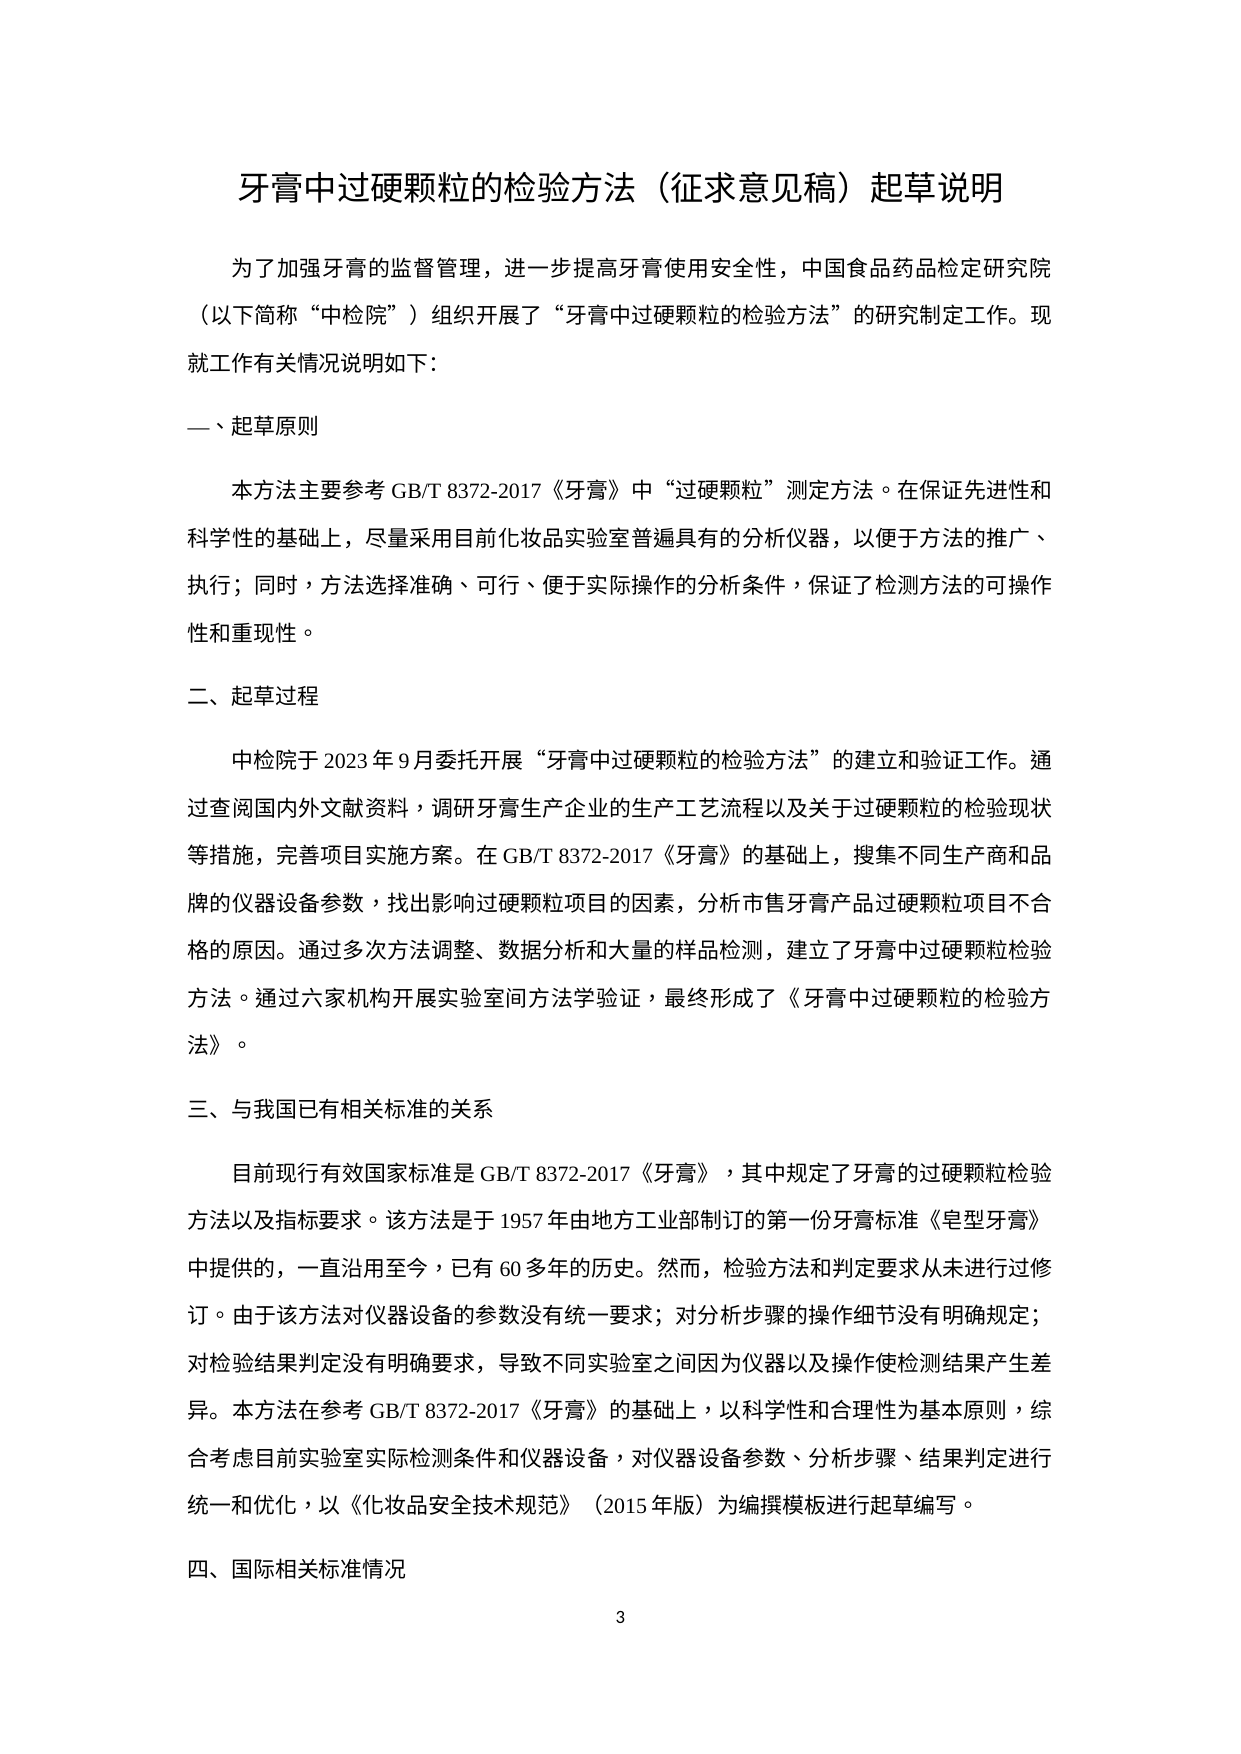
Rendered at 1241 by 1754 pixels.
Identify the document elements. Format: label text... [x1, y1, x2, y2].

text 三、与我国已有相关标准的关系 [187, 1092, 1053, 1123]
text 本方法主要参考GB/T 8372-2017《牙膏》中“过硬颗粒”测定方法。在保证先进性和科学性的基础上，尽量采用目前化妆品实验室普遍具有的分析仪器，以便于方法的推广、执行；同时，方法选择准确、可行、便于实际操作的分析条件，保证了检测方法的可操作性和重现性。 [187, 473, 1053, 647]
text 中检院于2023年9月委托开展“牙膏中过硬颗粒的检验方法”的建立和验证工作。通过查阅国内外文献资料，调研牙膏生产企业的生产工艺流程以及关于过硬颗粒的检验现状等措施，完善项目实施方案。在GB/T 8372-2017《牙膏》的基础上，搜集不同生产商和品牌的仪器设备参数，找出影响过硬颗粒项目的因素，分析市售牙膏产品过硬颗粒项目不合格的原因。通过多次方法调整、数据分析和大量的样品检测，建立了牙膏中过硬颗粒检验方法。通过六家机构开展实验室间方法学验证，最终形成了《牙膏中过硬颗粒的检验方法》。 [187, 743, 1053, 1060]
text 为了加强牙膏的监督管理，进一步提高牙膏使用安全性，中国食品药品检定研究院（以下简称“中检院”）组织开展了“牙膏中过硬颗粒的检验方法”的研究制定工作。现就工作有关情况说明如下： [187, 251, 1053, 377]
text 二、起草过程 [187, 679, 1053, 711]
text 四、国际相关标准情况 [187, 1552, 1053, 1583]
subtitle 牙膏中过硬颗粒的检验方法（征求意见稿）起草说明 [187, 162, 1053, 210]
text —、起草原则 [187, 409, 1053, 441]
text 目前现行有效国家标准是GB/T 8372-2017《牙膏》，其中规定了牙膏的过硬颗粒检验方法以及指标要求。该方法是于1957年由地方工业部制订的第一份牙膏标准《皂型牙膏》中提供的，一直沿用至今，已有60多年的历史。然而，检验方法和判定要求从未进行过修订。由于该方法对仪器设备的参数没有统一要求；对分析步骤的操作细节没有明确规定；对检验结果判定没有明确要求，导致不同实验室之间因为仪器以及操作使检测结果产生差异。本方法在参考GB/T 8372-2017《牙膏》的基础上，以科学性和合理性为基本原则，综合考虑目前实验室实际检测条件和仪器设备，对仪器设备参数、分析步骤、结果判定进行统一和优化，以《化妆品安全技术规范》（2015年版）为编撰模板进行起草编写。 [187, 1156, 1053, 1520]
